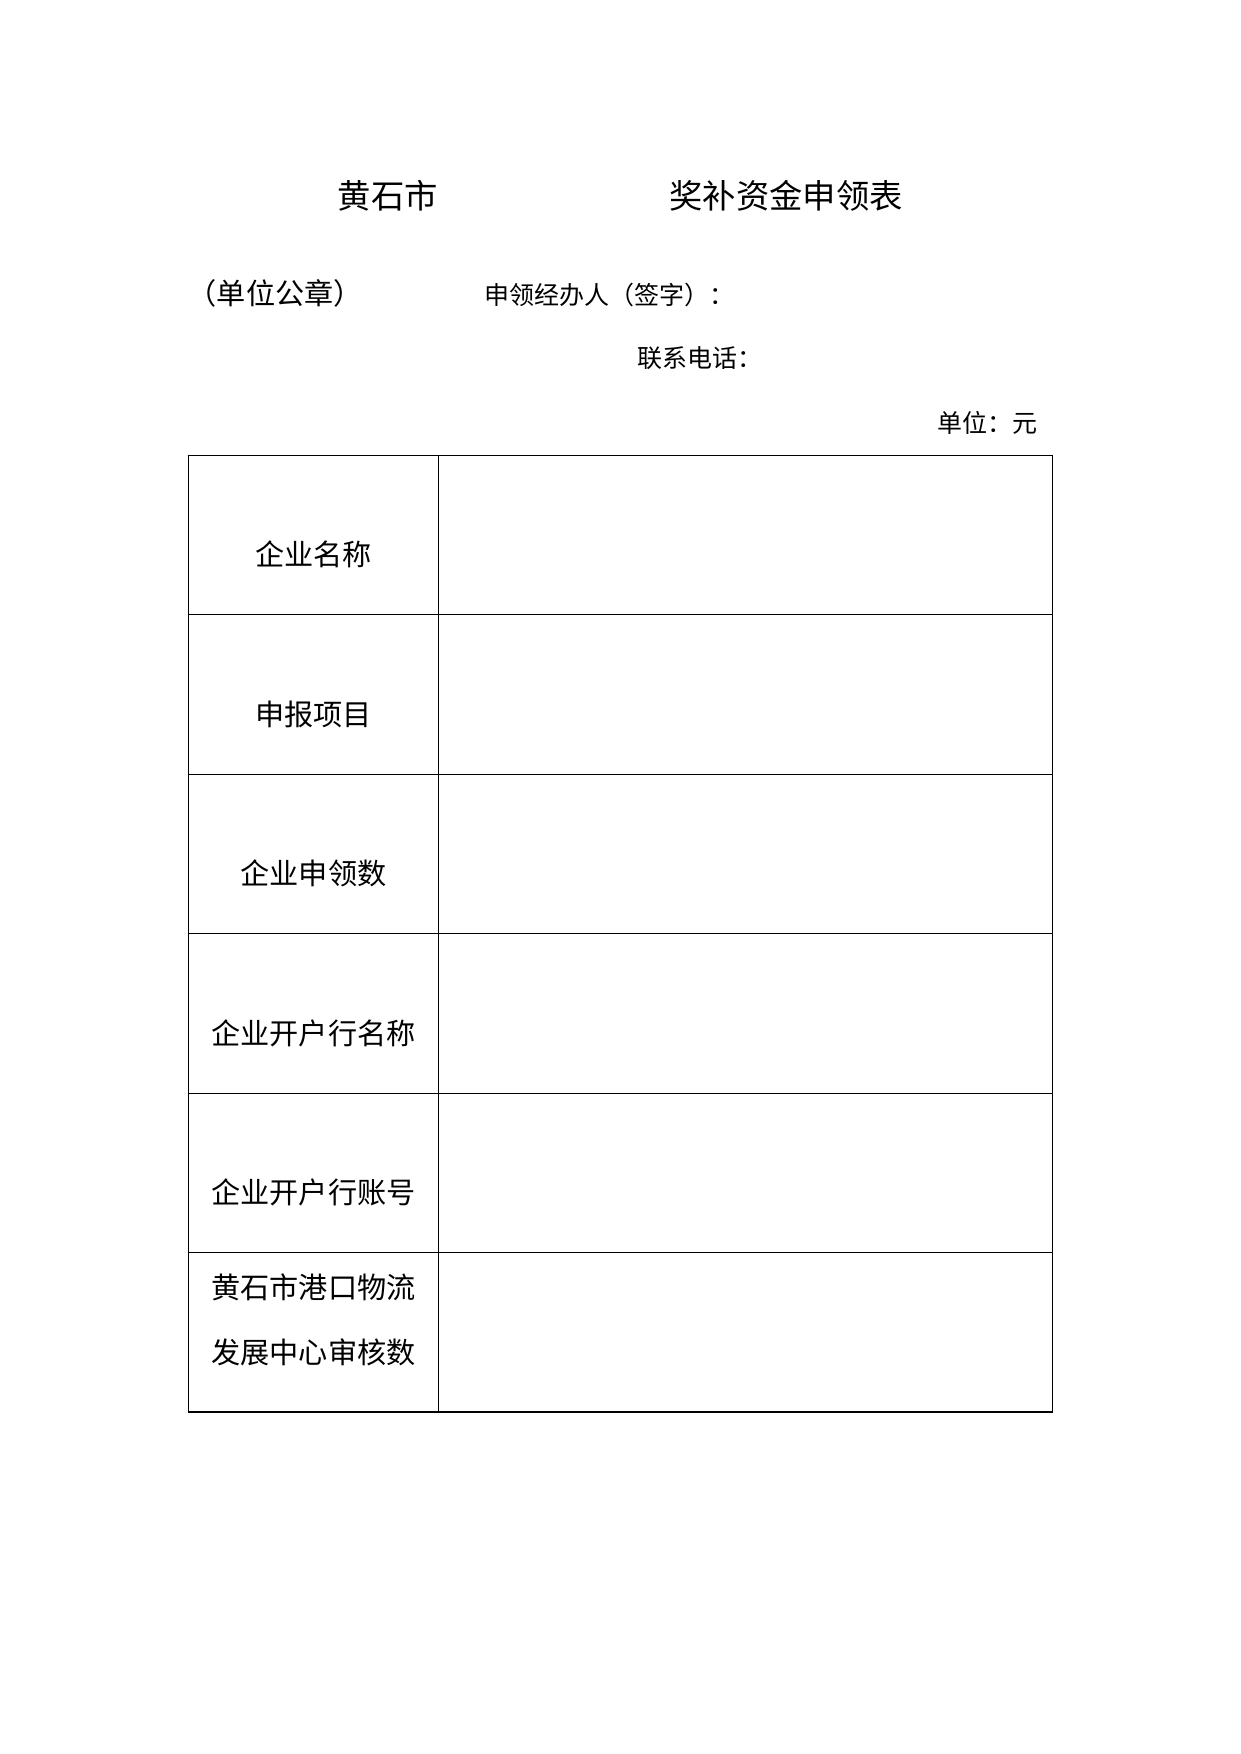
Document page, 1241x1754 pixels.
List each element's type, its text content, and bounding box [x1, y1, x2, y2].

table_cell [439, 1094, 1052, 1252]
table_cell 企业开户行名称 [189, 934, 438, 1092]
text 黄石市 奖补资金申领表 [187, 162, 1053, 227]
table_cell 企业申领数 [189, 775, 438, 933]
text 联系电话： [187, 324, 1053, 389]
table_cell 企业开户行账号 [189, 1094, 438, 1252]
table_cell [439, 1253, 1052, 1411]
table_header 企业名称 [189, 456, 438, 614]
text 单位：元 [187, 389, 1053, 454]
table_cell [439, 775, 1052, 933]
table_cell [439, 615, 1052, 773]
text （单位公章） 申领经办人（签字）： [187, 259, 1053, 324]
table_cell 黄石市港口物流发展中心审核数 [189, 1253, 438, 1411]
table_cell [439, 934, 1052, 1092]
table_cell 申报项目 [189, 615, 438, 773]
table_header [439, 456, 1052, 614]
